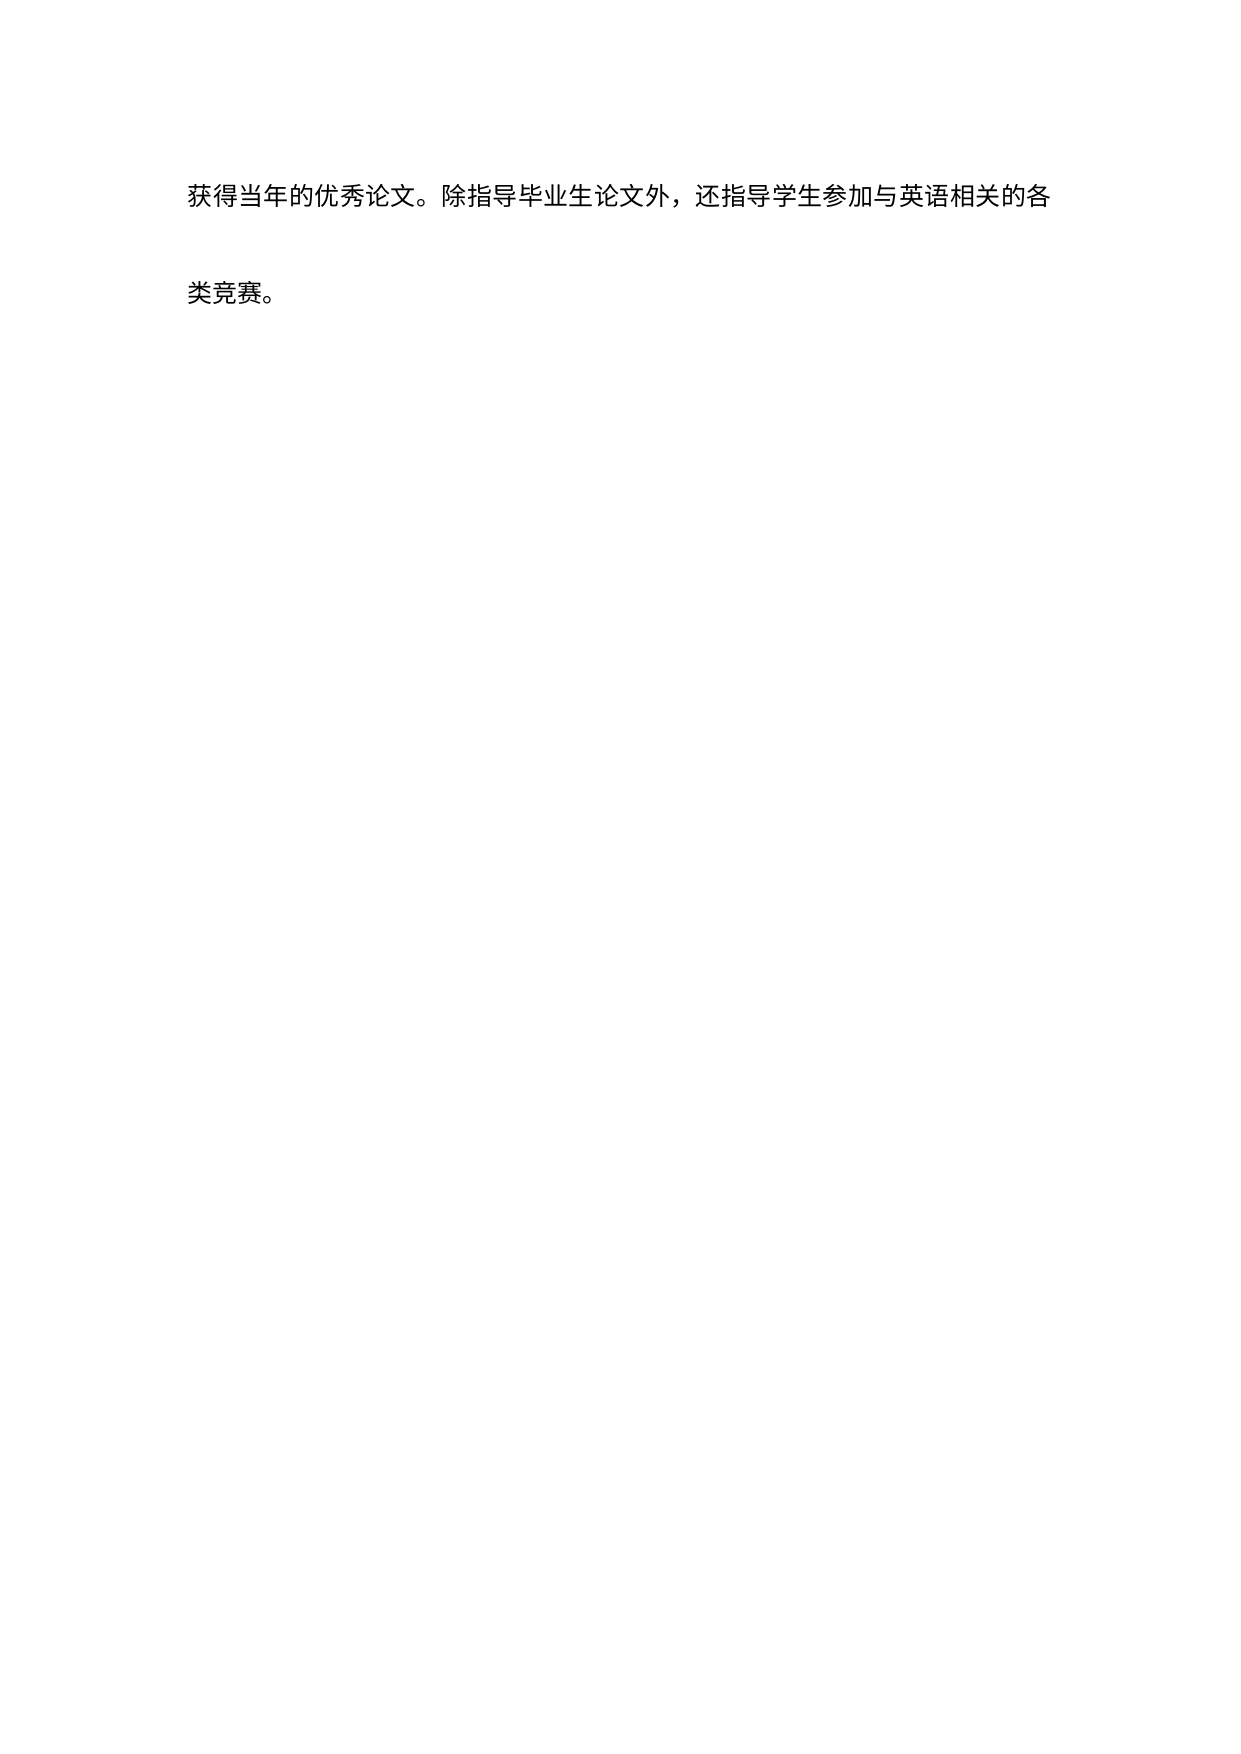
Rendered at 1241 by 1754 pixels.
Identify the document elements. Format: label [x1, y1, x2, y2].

text [187, 162, 1053, 324]
